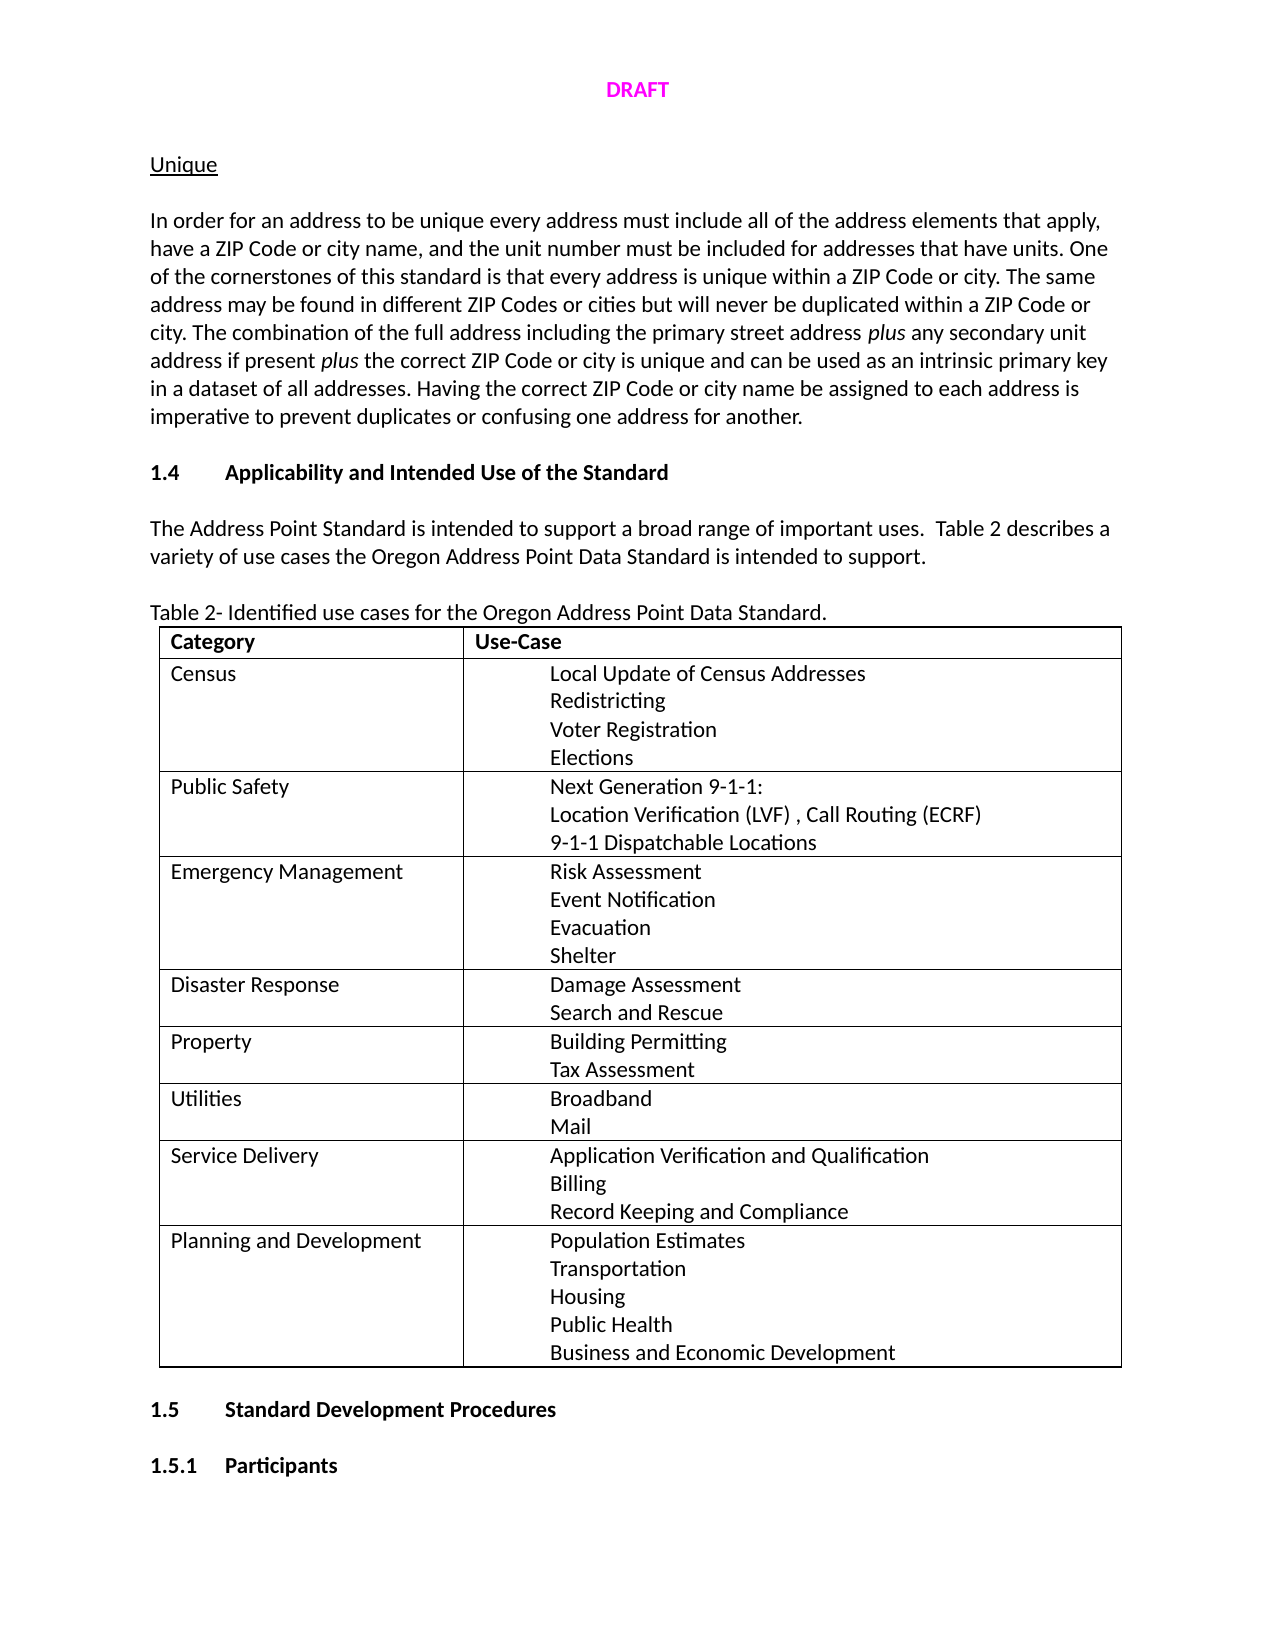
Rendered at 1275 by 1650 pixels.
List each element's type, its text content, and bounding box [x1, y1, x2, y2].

table_cell Property [160, 1027, 463, 1083]
table_header Category [160, 628, 463, 658]
text 1.5 Standard Development Procedures [150, 1396, 1125, 1423]
table_header Use-Case [464, 628, 1121, 658]
table_cell Census [160, 659, 463, 771]
table_cell Building Permitting Tax Assessment [464, 1027, 1121, 1083]
text Table 2- Identified use cases for the Oregon Address Point Data Standard. [150, 598, 1125, 626]
text In order for an address to be unique every address must include all of the address elements that apply, have a ZIP Code or city name, and the unit number must be included for addresses that have units. One of the cornerstones of this standard is that every address is unique within a ZIP Code or city. The same address may be found in different ZIP Codes or cities but will never be duplicated within a ZIP Code or city. The combination of the full address including the primary street address plus any secondary unit address if present plus the correct ZIP Code or city is unique and can be used as an intrinsic primary key in a dataset of all addresses. Having the correct ZIP Code or city name be assigned to each address is imperative to prevent duplicates or confusing one address for another. [150, 206, 1125, 430]
table_cell Planning and Development [160, 1226, 463, 1366]
table_cell Service Delivery [160, 1141, 463, 1225]
table_cell Damage Assessment Search and Rescue [464, 970, 1121, 1026]
table_cell Local Update of Census Addresses Redistricting Voter Registration Elections [464, 659, 1121, 771]
table_cell Population Estimates Transportation Housing Public Health Business and Economic Development [464, 1226, 1121, 1366]
table_cell Utilities [160, 1084, 463, 1140]
table_cell Next Generation 9-1-1: Location Verification (LVF) , Call Routing (ECRF) 9-1-1 Dispatchable Locations [464, 772, 1121, 856]
text 1.4 Applicability and Intended Use of the Standard [150, 458, 1125, 486]
table_cell Application Verification and Qualification Billing Record Keeping and Compliance [464, 1141, 1121, 1225]
table_cell Disaster Response [160, 970, 463, 1026]
table_cell Public Safety [160, 772, 463, 856]
text Unique [150, 150, 1125, 178]
table_cell Broadband Mail [464, 1084, 1121, 1140]
text 1.5.1 Participants [150, 1452, 1125, 1479]
table_cell Risk Assessment Event Notification Evacuation Shelter [464, 857, 1121, 969]
text The Address Point Standard is intended to support a broad range of important uses. Table 2 describes a variety of use cases the Oregon Address Point Data Standard is intended to support. [150, 514, 1125, 570]
table_cell Emergency Management [160, 857, 463, 969]
